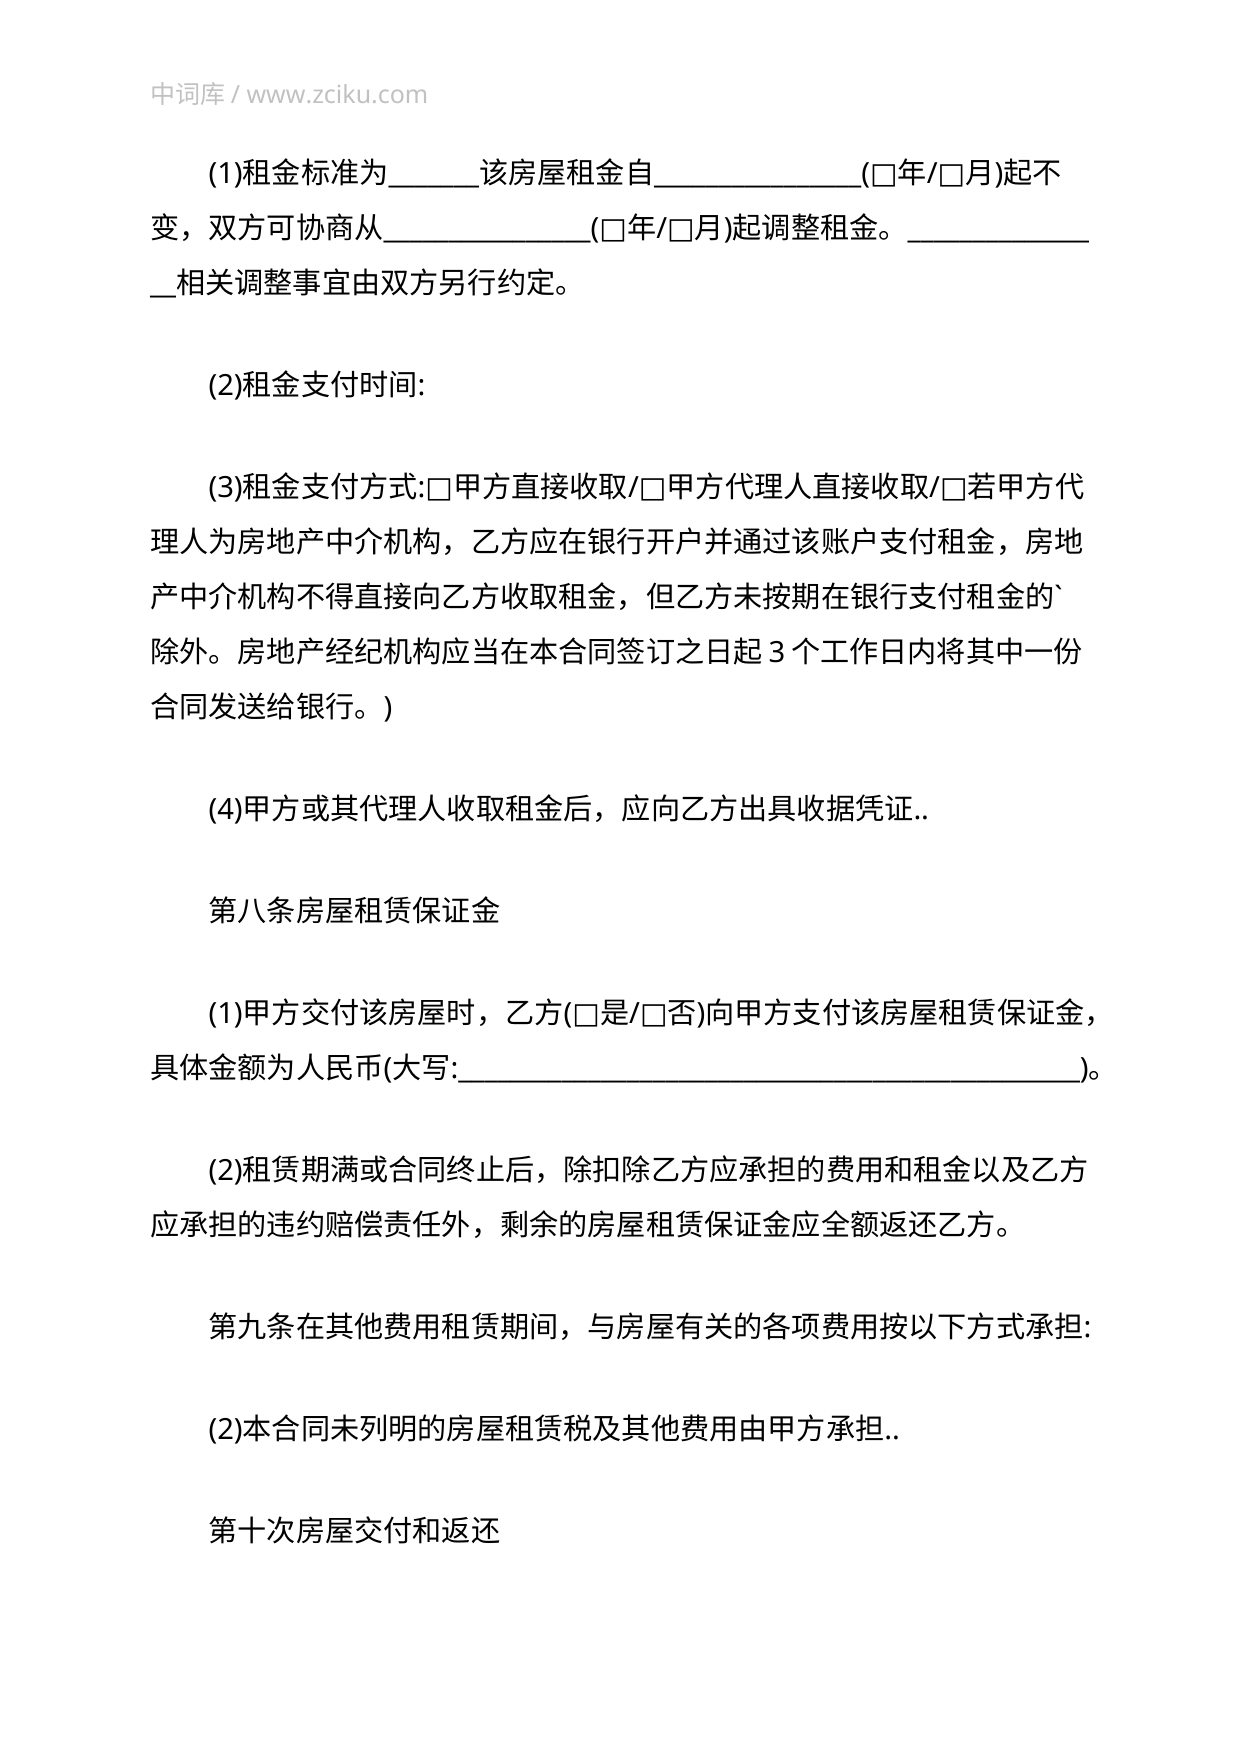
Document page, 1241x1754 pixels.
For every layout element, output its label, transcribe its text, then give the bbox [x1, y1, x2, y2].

text 第九条在其他费用租赁期间，与房屋有关的各项费用按以下方式承担: [150, 1303, 1090, 1346]
text (3)租金支付方式:□甲方直接收取/□甲方代理人直接收取/□若甲方代理人为房地产中介机构，乙方应在银行开户并通过该账户支付租金，房地产中介机构不得直接向乙方收取租金，但乙方未按期在银行支付租金的`除外。房地产经纪机构应当在本合同签订之日起3个工作日内将其中一份合同发送给银行。) [150, 464, 1090, 726]
text 第十次房屋交付和返还 [150, 1507, 1090, 1549]
text (2)租赁期满或合同终止后，除扣除乙方应承担的费用和租金以及乙方应承担的违约赔偿责任外，剩余的房屋租赁保证金应全额返还乙方。 [150, 1147, 1090, 1244]
text (2)本合同未列明的房屋租赁税及其他费用由甲方承担.. [150, 1405, 1090, 1448]
text (4)甲方或其代理人收取租金后，应向乙方出具收据凭证.. [150, 786, 1090, 828]
text (1)租金标准为_______该房屋租金自________________(□年/□月)起不变，双方可协商从________________(□年/□月)起调整租金。________________相关调整事宜由双方另行约定。 [150, 150, 1090, 302]
text 第八条房屋租赁保证金 [150, 888, 1090, 930]
text (1)甲方交付该房屋时，乙方(□是/□否)向甲方支付该房屋租赁保证金，具体金额为人民币(大写:________________________________________________)。 [150, 989, 1090, 1087]
text (2)租金支付时间: [150, 362, 1090, 404]
